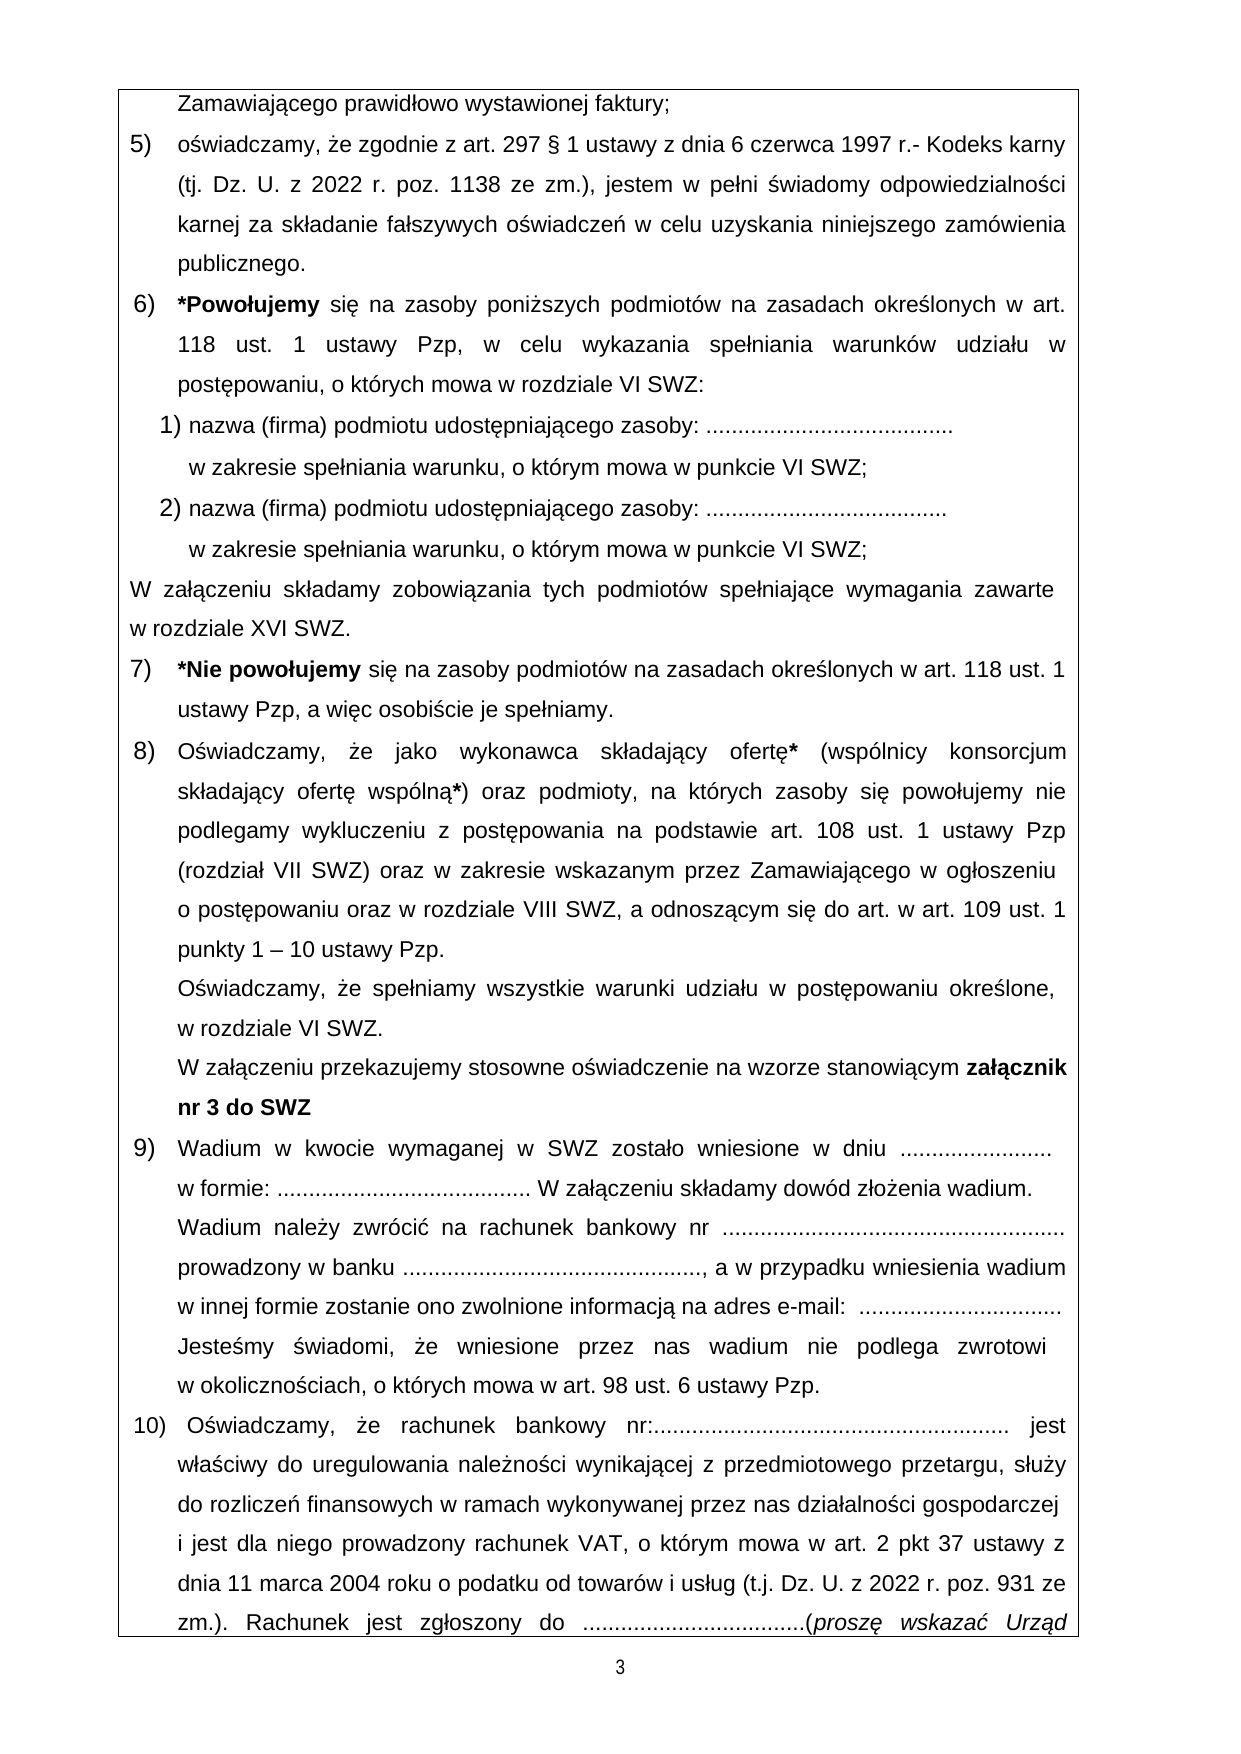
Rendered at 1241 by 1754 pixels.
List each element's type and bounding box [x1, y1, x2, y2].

table_cell [119, 90, 1078, 1636]
